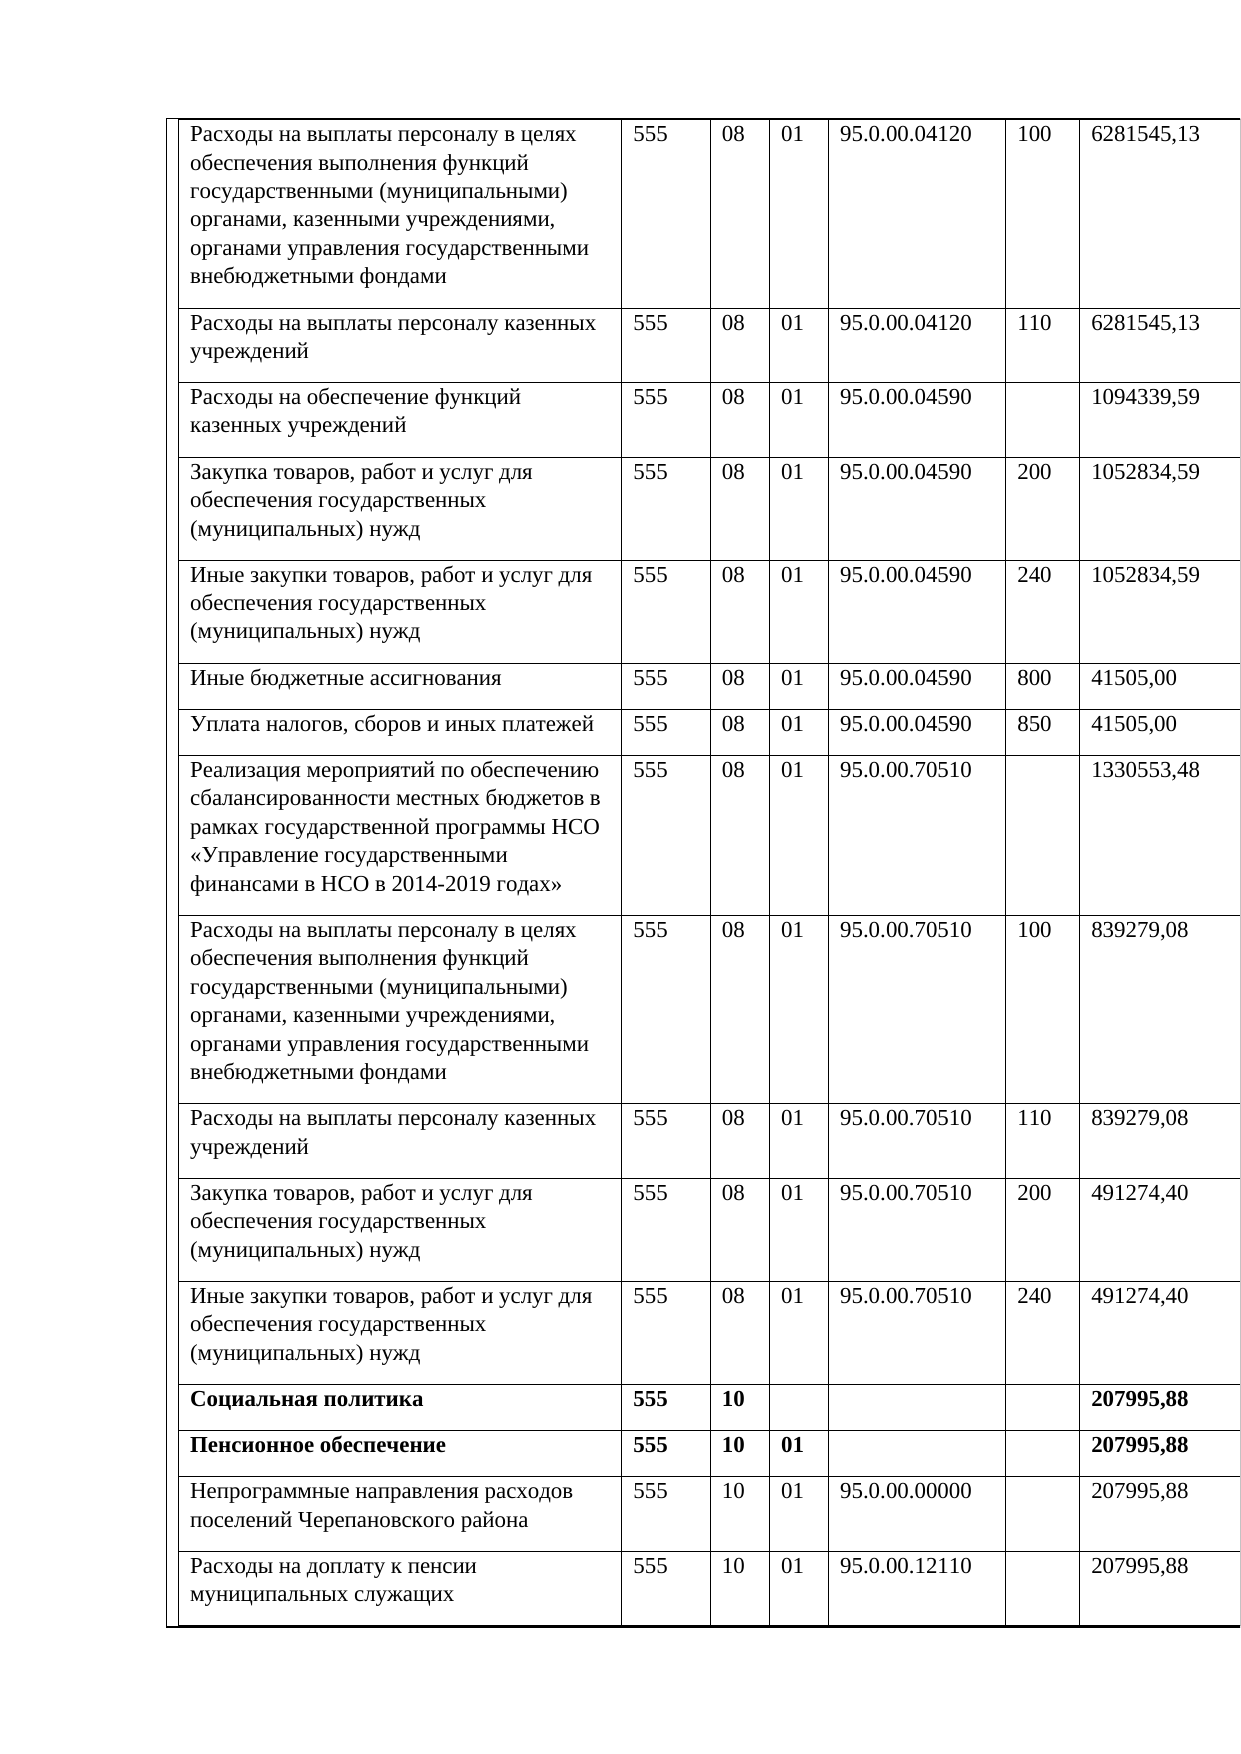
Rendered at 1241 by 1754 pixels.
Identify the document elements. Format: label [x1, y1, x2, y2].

table_header [711, 383, 769, 457]
table_header [622, 1385, 710, 1430]
table_header [1006, 710, 1079, 755]
table_header [770, 1552, 828, 1625]
table_header [711, 458, 769, 560]
table_header [1080, 383, 1240, 457]
table_header [711, 1179, 769, 1281]
table_header [829, 664, 1005, 709]
table_header [622, 664, 710, 709]
table_header [622, 458, 710, 560]
table_header [829, 1385, 1005, 1430]
table_header [711, 916, 769, 1103]
table_header [770, 1385, 828, 1430]
table_header [1080, 1385, 1240, 1430]
table_header [1006, 1179, 1079, 1281]
table_header [1080, 120, 1240, 308]
table_header [179, 561, 621, 663]
table_header [1006, 756, 1079, 915]
table_header [622, 1104, 710, 1178]
table_header [179, 458, 621, 560]
table_header [1006, 309, 1079, 382]
table_header [711, 1282, 769, 1384]
table_header [1080, 756, 1240, 915]
table_header [1080, 458, 1240, 560]
table_header [622, 383, 710, 457]
table_header [179, 1385, 621, 1430]
table_header [622, 710, 710, 755]
table_header [770, 756, 828, 915]
table_header [770, 1477, 828, 1551]
table_header [622, 120, 710, 308]
table_header [770, 1282, 828, 1384]
table_header [622, 1282, 710, 1384]
table_header [622, 309, 710, 382]
table_header [1006, 1552, 1079, 1625]
table_header [1006, 664, 1079, 709]
table_header [829, 561, 1005, 663]
table_header [829, 458, 1005, 560]
table_header [770, 1431, 828, 1476]
table_header [167, 119, 178, 1626]
table_header [179, 710, 621, 755]
table_header [1006, 1282, 1079, 1384]
table_header [1006, 1104, 1079, 1178]
table_header [179, 1104, 621, 1178]
table_header [1080, 1282, 1240, 1384]
table_header [711, 561, 769, 663]
table_header [711, 1104, 769, 1178]
table_header [829, 1282, 1005, 1384]
table_header [622, 756, 710, 915]
table_header [770, 710, 828, 755]
table_header [179, 1477, 621, 1551]
table_header [770, 561, 828, 663]
table_header [711, 756, 769, 915]
table_header [622, 1431, 710, 1476]
table_header [829, 710, 1005, 755]
table_header [770, 664, 828, 709]
table_header [770, 309, 828, 382]
table_header [770, 1104, 828, 1178]
table_header [829, 1431, 1005, 1476]
table_header [770, 1179, 828, 1281]
table_header [179, 120, 621, 308]
table_header [1080, 664, 1240, 709]
table_header [711, 1385, 769, 1430]
table_header [711, 309, 769, 382]
table_header [1080, 1431, 1240, 1476]
table_header [1080, 309, 1240, 382]
table_header [1080, 561, 1240, 663]
table_header [829, 309, 1005, 382]
table_header [770, 383, 828, 457]
table_header [829, 1104, 1005, 1178]
table_header [1006, 561, 1079, 663]
table_header [179, 309, 621, 382]
table_header [829, 1552, 1005, 1625]
table_header [829, 756, 1005, 915]
table_header [622, 561, 710, 663]
table_header [1080, 1179, 1240, 1281]
table_header [179, 383, 621, 457]
table_header [622, 1477, 710, 1551]
table_header [770, 458, 828, 560]
table_header [829, 1179, 1005, 1281]
table_header [1006, 1431, 1079, 1476]
table_header [829, 120, 1005, 308]
table_header [179, 664, 621, 709]
table_header [179, 1282, 621, 1384]
table_header [1080, 1552, 1240, 1625]
table_header [711, 710, 769, 755]
table_header [711, 1552, 769, 1625]
table_header [770, 120, 828, 308]
table_header [179, 1179, 621, 1281]
table_header [1006, 383, 1079, 457]
table_header [179, 756, 621, 915]
table_header [179, 1552, 621, 1625]
table_header [829, 916, 1005, 1103]
table_header [770, 916, 828, 1103]
table_header [711, 1477, 769, 1551]
table_header [179, 916, 621, 1103]
table_header [1080, 1477, 1240, 1551]
table_header [179, 1431, 621, 1476]
table_header [1006, 916, 1079, 1103]
table_header [829, 1477, 1005, 1551]
table_header [622, 1179, 710, 1281]
table_header [1080, 916, 1240, 1103]
table_header [829, 383, 1005, 457]
table_header [711, 120, 769, 308]
table_header [1006, 1477, 1079, 1551]
table_header [622, 916, 710, 1103]
table_header [1006, 120, 1079, 308]
table_header [1080, 710, 1240, 755]
table_header [1006, 1385, 1079, 1430]
table_header [622, 1552, 710, 1625]
table_header [1006, 458, 1079, 560]
table_header [711, 1431, 769, 1476]
table_header [711, 664, 769, 709]
table_header [1080, 1104, 1240, 1178]
